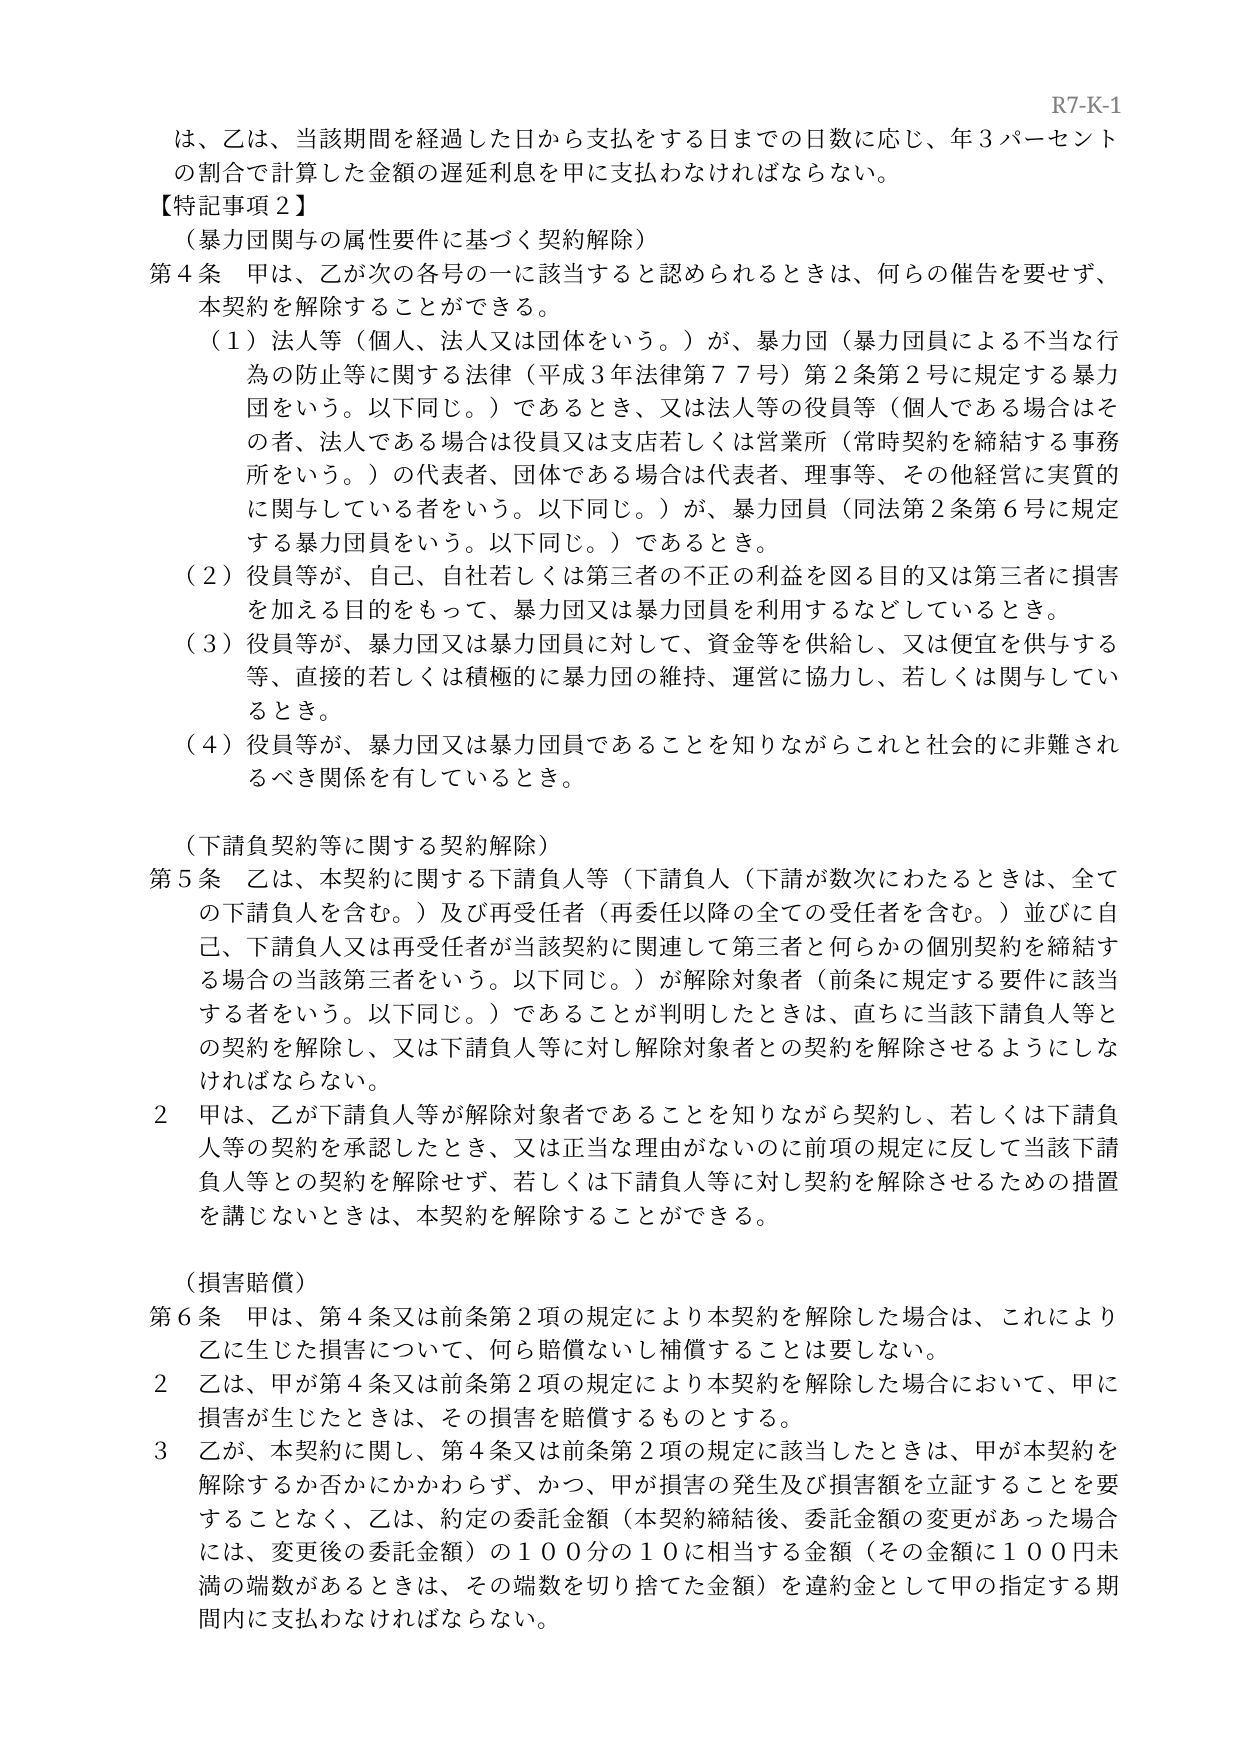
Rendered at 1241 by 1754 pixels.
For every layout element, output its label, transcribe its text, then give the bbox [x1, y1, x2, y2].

text （損害賠償） [149, 1265, 1120, 1298]
text （２）役員等が、自己、自社若しくは第三者の不正の利益を図る目的又は第三者に損害を加える目的をもって、暴力団又は暴力団員を利用するなどしているとき。 [149, 558, 1120, 626]
text （１）法人等（個人、法人又は団体をいう。）が、暴力団（暴力団員による不当な行為の防止等に関する法律（平成３年法律第７７号）第２条第２号に規定する暴力団をいう。以下同じ。）であるとき、又は法人等の役員等（個人である場合はその者、法人である場合は役員又は支店若しくは営業所（常時契約を締結する事務所をいう。）の代表者、団体である場合は代表者、理事等、その他経営に実質的に関与している者をいう。以下同じ。）が、暴力団員（同法第２条第６号に規定する暴力団員をいう。以下同じ。）であるとき。 [174, 323, 1120, 558]
text ３ 乙が、本契約に関し、第４条又は前条第２項の規定に該当したときは、甲が本契約を解除するか否かにかかわらず、かつ、甲が損害の発生及び損害額を立証することを要することなく、乙は、約定の委託金額（本契約締結後、委託金額の変更があった場合には、変更後の委託金額）の１００分の１０に相当する金額（その金額に１００円未満の端数があるときは、その端数を切り捨てた金額）を違約金として甲の指定する期間内に支払わなければならない。 [149, 1433, 1120, 1635]
text 第５条 乙は、本契約に関する下請負人等（下請負人（下請が数次にわたるときは、全ての下請負人を含む。）及び再受任者（再委任以降の全ての受任者を含む。）並びに自己、下請負人又は再受任者が当該契約に関連して第三者と何らかの個別契約を締結する場合の当該第三者をいう。以下同じ。）が解除対象者（前条に規定する要件に該当する者をいう。以下同じ。）であることが判明したときは、直ちに当該下請負人等との契約を解除し、又は下請負人等に対し解除対象者との契約を解除させるようにしなければならない。 [149, 861, 1120, 1097]
text 第６条 甲は、第４条又は前条第２項の規定により本契約を解除した場合は、これにより乙に生じた損害について、何ら賠償ないし補償することは要しない。 [149, 1298, 1120, 1366]
text （下請負契約等に関する契約解除） [149, 827, 1120, 861]
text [149, 121, 1120, 188]
text （暴力団関与の属性要件に基づく契約解除） [149, 222, 1120, 255]
text 第４条 甲は、乙が次の各号の一に該当すると認められるときは、何らの催告を要せず、本契約を解除することができる。 [149, 255, 1120, 323]
text 【特記事項２】 [149, 188, 1120, 222]
text ２ 乙は、甲が第４条又は前条第２項の規定により本契約を解除した場合において、甲に損害が生じたときは、その損害を賠償するものとする。 [149, 1366, 1120, 1433]
text （３）役員等が、暴力団又は暴力団員に対して、資金等を供給し、又は便宜を供与する等、直接的若しくは積極的に暴力団の維持、運営に協力し、若しくは関与しているとき。 [149, 626, 1120, 726]
text ２ 甲は、乙が下請負人等が解除対象者であることを知りながら契約し、若しくは下請負人等の契約を承認したとき、又は正当な理由がないのに前項の規定に反して当該下請負人等との契約を解除せず、若しくは下請負人等に対し契約を解除させるための措置を講じないときは、本契約を解除することができる。 [149, 1097, 1120, 1231]
text （４）役員等が、暴力団又は暴力団員であることを知りながらこれと社会的に非難されるべき関係を有しているとき。 [149, 726, 1120, 794]
